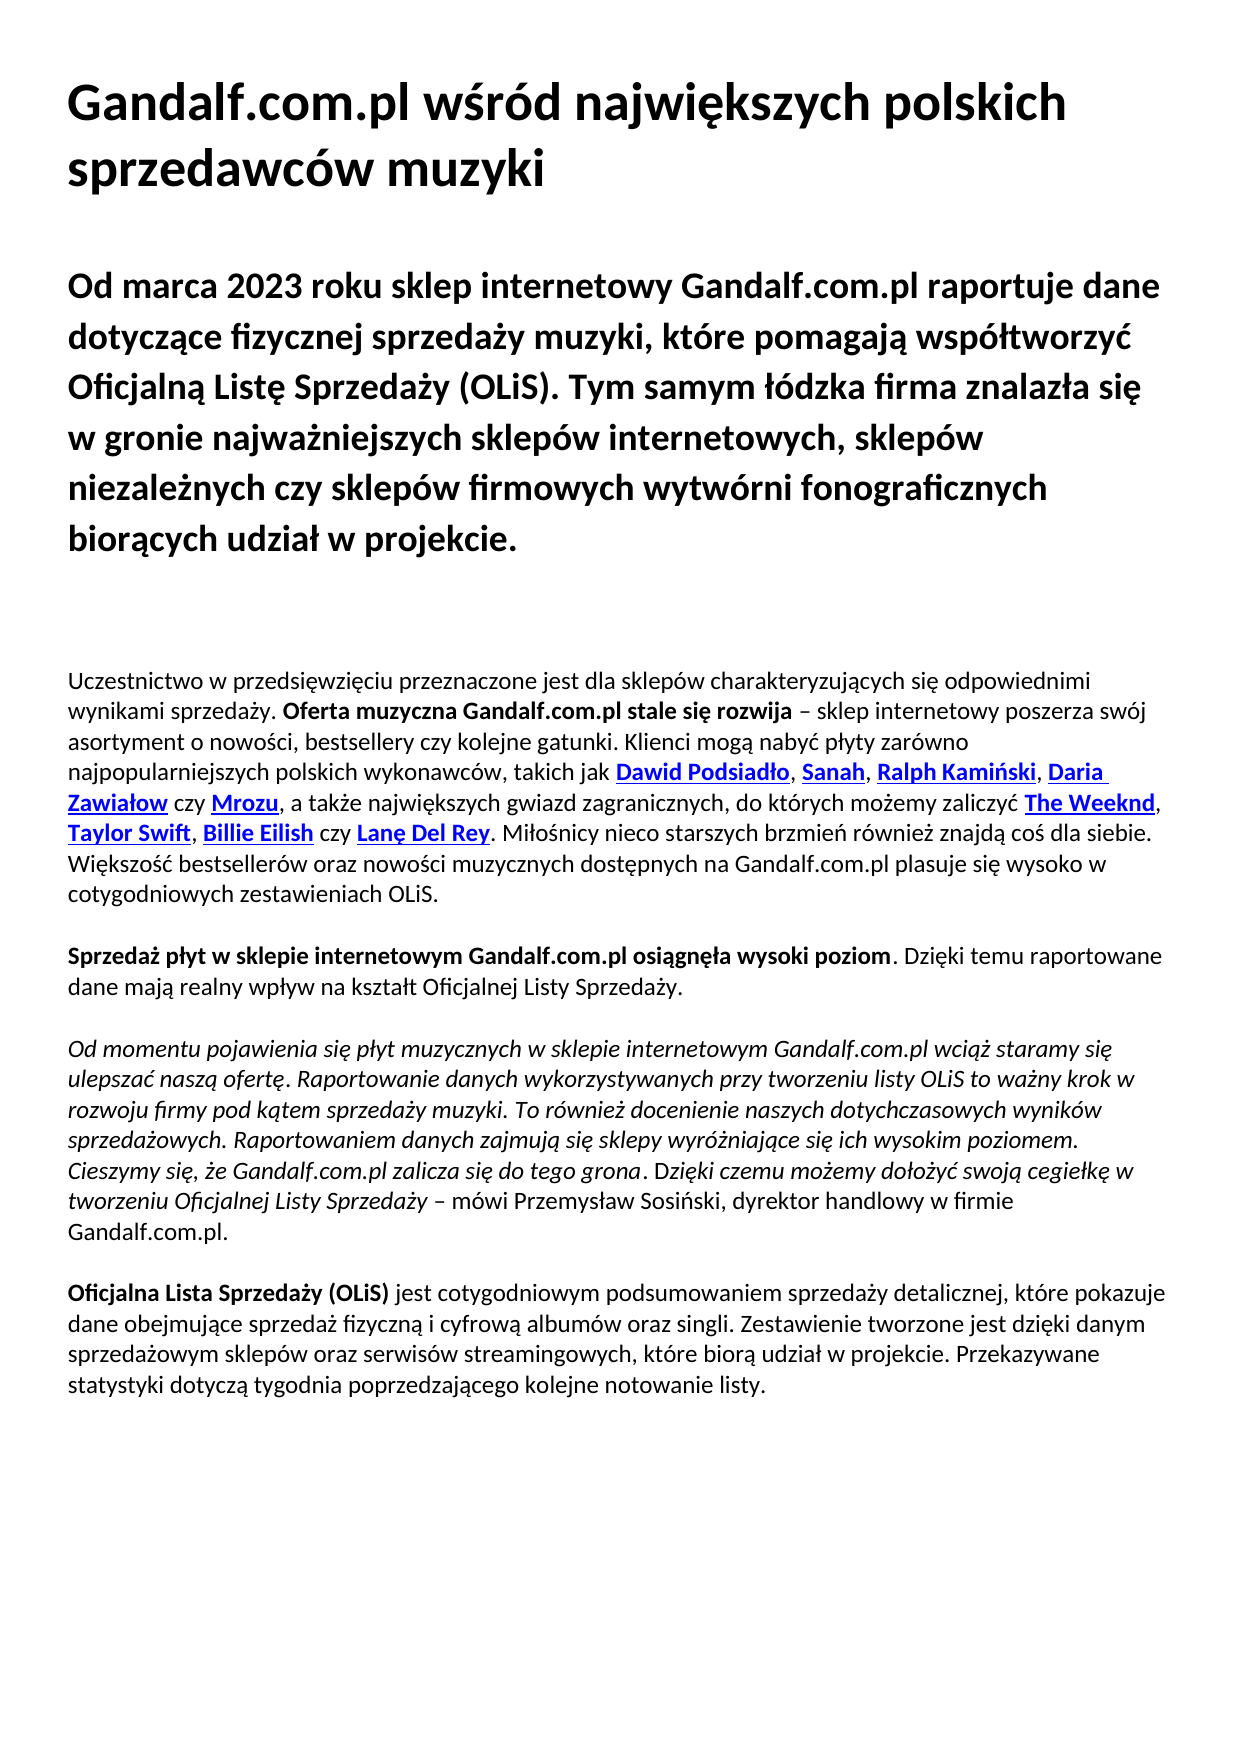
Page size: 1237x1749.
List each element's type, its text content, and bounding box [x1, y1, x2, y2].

text Oficjalna Lista Sprzedaży (OLiS) jest cotygodniowym podsumowaniem sprzedaży detalicznej, które pokazuje dane obejmujące sprzedaż fizyczną i cyfrową albumów oraz singli. Zestawienie tworzone jest dzięki danym sprzedażowym sklepów oraz serwisów streamingowych, które biorą udział w projekcie. Przekazywane statystyki dotyczą tygodnia poprzedzającego kolejne notowanie listy. [68, 1278, 1169, 1400]
text Od momentu pojawienia się płyt muzycznych w sklepie internetowym Gandalf.com.pl wciąż staramy się ulepszać naszą ofertę. Raportowanie danych wykorzystywanych przy tworzeniu listy OLiS to ważny krok w rozwoju firmy pod kątem sprzedaży muzyki. To również docenienie naszych dotychczasowych wyników sprzedażowych. Raportowaniem danych zajmują się sklepy wyróżniające się ich wysokim poziomem. Cieszymy się, że Gandalf.com.pl zalicza się do tego grona. Dzięki czemu możemy dołożyć swoją cegiełkę w tworzeniu Oficjalnej Listy Sprzedaży – mówi Przemysław Sosiński, dyrektor handlowy w firmie Gandalf.com.pl. [68, 1033, 1169, 1246]
text Gandalf.com.pl wśród największych polskich sprzedawców muzyki [68, 68, 1169, 200]
text Od marca 2023 roku sklep internetowy Gandalf.com.pl raportuje dane dotyczące fizycznej sprzedaży muzyki, które pomagają współtworzyć Oficjalną Listę Sprzedaży (OLiS). Tym samym łódzka firma znalazła się w gronie najważniejszych sklepów internetowych, sklepów niezależnych czy sklepów firmowych wytwórni fonograficznych biorących udział w projekcie. [68, 262, 1169, 560]
text Uczestnictwo w przedsięwzięciu przeznaczone jest dla sklepów charakteryzujących się odpowiednimi wynikami sprzedaży. Oferta muzyczna Gandalf.com.pl stale się rozwija – sklep internetowy poszerza swój asortyment o nowości, bestsellery czy kolejne gatunki. Klienci mogą nabyć płyty zarówno najpopularniejszych polskich wykonawców, takich jak Dawid Podsiadło, Sanah, Ralph Kamiński, Daria Zawiałow czy Mrozu, a także największych gwiazd zagranicznych, do których możemy zaliczyć The Weeknd, Taylor Swift, Billie Eilish czy Lanę Del Rey. Miłośnicy nieco starszych brzmień również znajdą coś dla siebie. Większość bestsellerów oraz nowości muzycznych dostępnych na Gandalf.com.pl plasuje się wysoko w cotygodniowych zestawieniach OLiS. [68, 665, 1169, 909]
text Sprzedaż płyt w sklepie internetowym Gandalf.com.pl osiągnęła wysoki poziom. Dzięki temu raportowane dane mają realny wpływ na kształt Oficjalnej Listy Sprzedaży. [68, 940, 1169, 1001]
